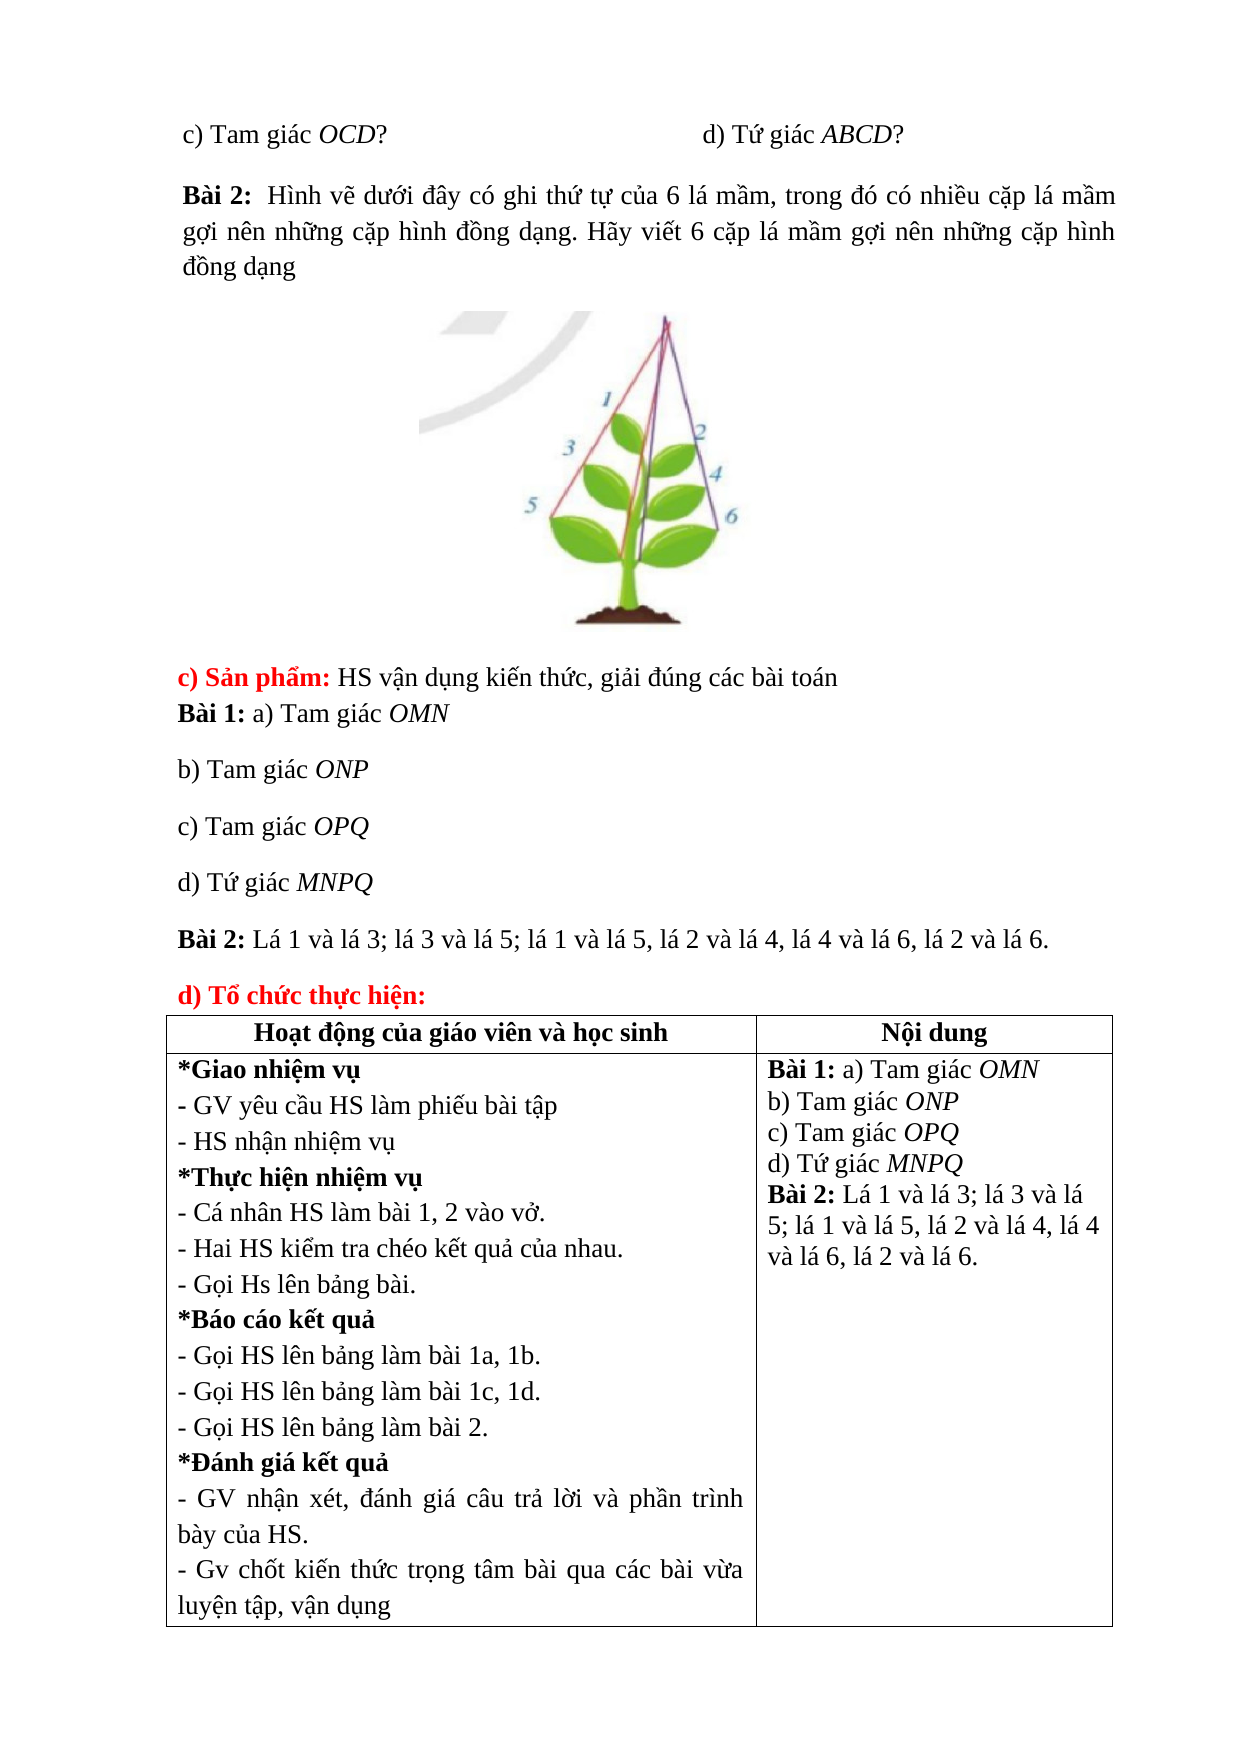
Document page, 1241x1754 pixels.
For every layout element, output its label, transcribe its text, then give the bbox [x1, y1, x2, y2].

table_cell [757, 1054, 1112, 1626]
text Bài 2: Lá 1 và lá 3; lá 3 và lá 5; lá 1 và lá 5, lá 2 và lá 4, lá 4 và lá 6, lá 2 và lá 6. [177, 923, 1122, 954]
text d) Tứ giác MNPQ [177, 866, 1122, 897]
text b) Tam giác ONP [177, 753, 1122, 784]
text d) Tổ chức thực hiện: [177, 979, 1122, 1011]
text c) Sản phẩm: HS vận dụng kiến thức, giải đúng các bài toán [177, 661, 1122, 692]
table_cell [167, 1054, 756, 1626]
picture [419, 311, 874, 632]
text c) Tam giác OPQ [177, 810, 1122, 841]
text Bài 1: a) Tam giác OMN [177, 697, 1122, 728]
table_header Hoạt động của giáo viên và học sinh [167, 1016, 756, 1052]
table_header Nội dung [757, 1016, 1112, 1052]
text Bài 2: Hình vẽ dưới đây có ghi thứ tự của 6 lá mầm, trong đó có nhiều cặp lá mầm gợi nên những cặp hình đồng dạng. Hãy viết 6 cặp lá mầm gợi nên những cặp hình đồng dạng [182, 179, 1117, 281]
text c) Tam giác OCD? d) Tứ giác ABCD? [182, 118, 1117, 149]
